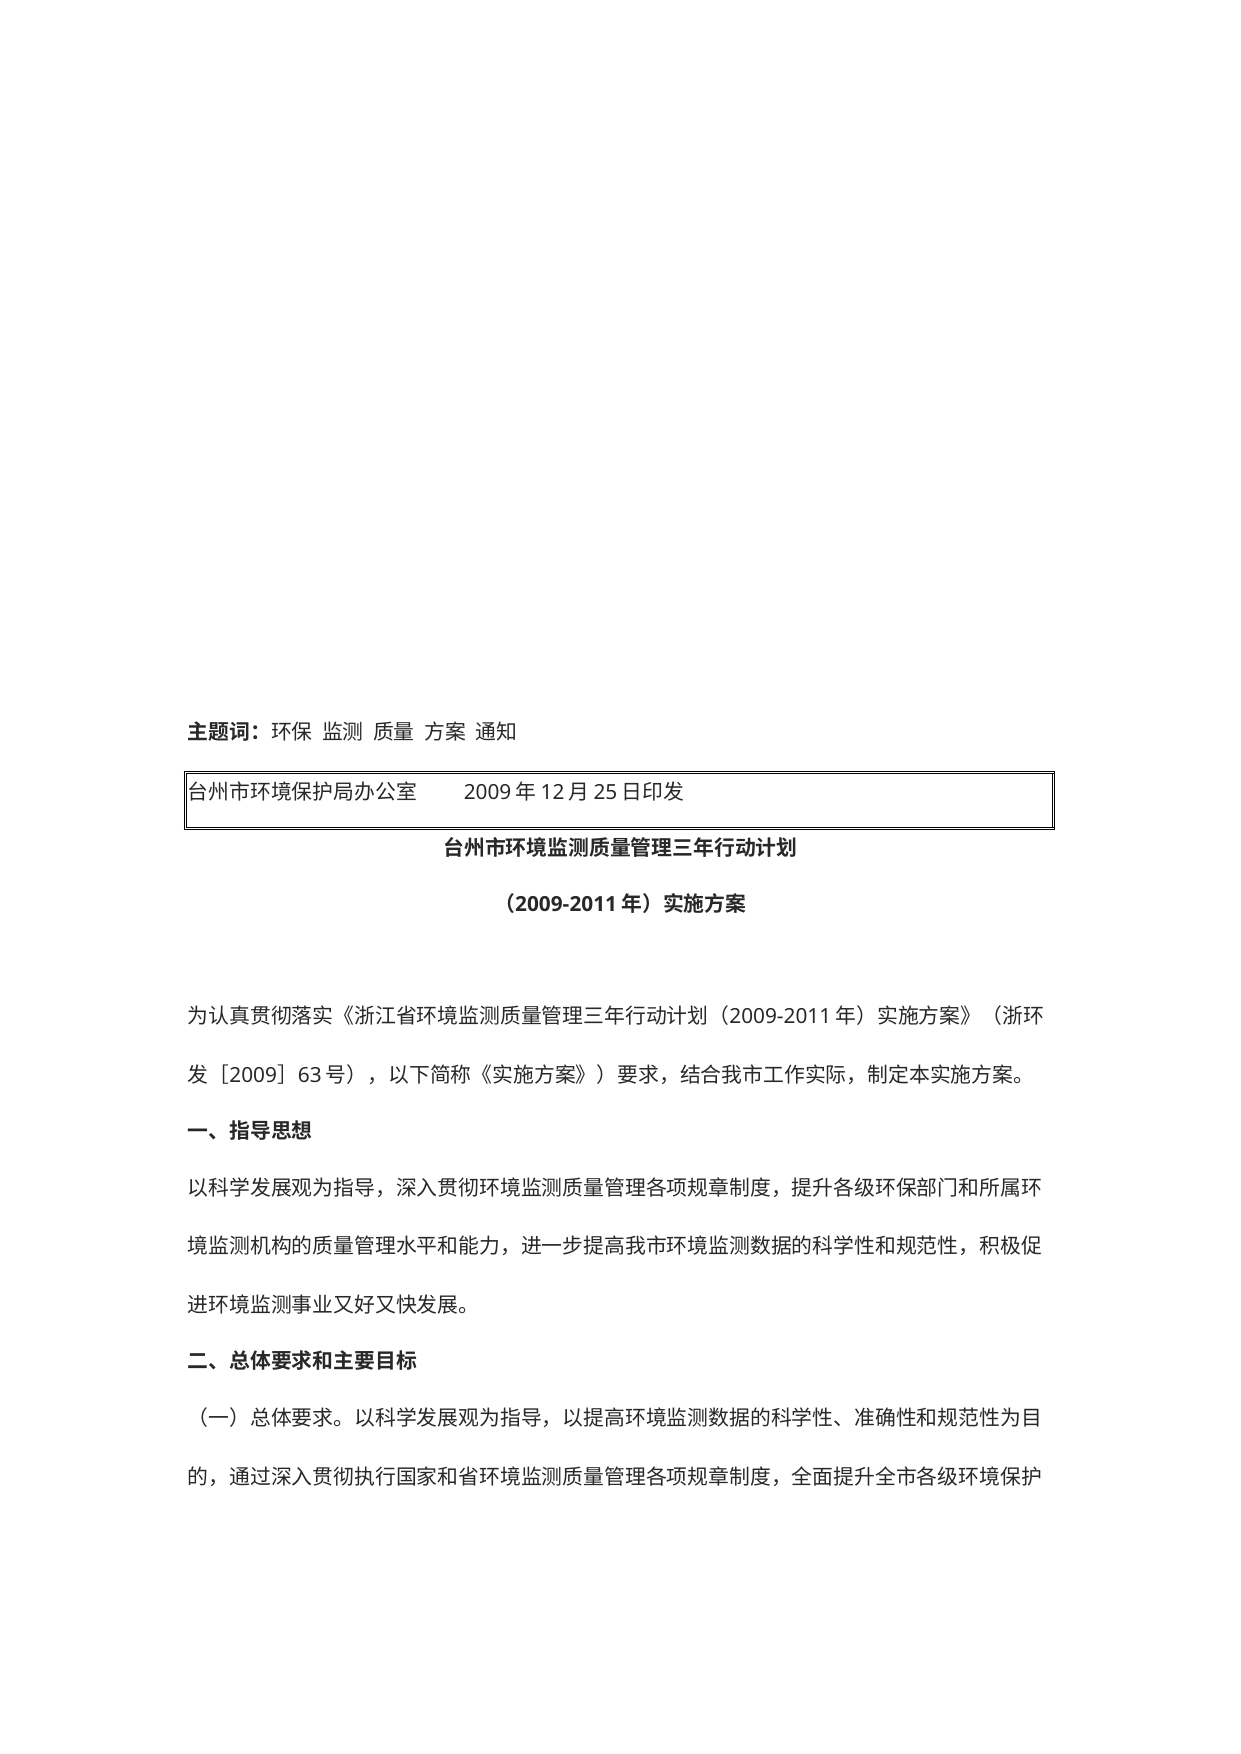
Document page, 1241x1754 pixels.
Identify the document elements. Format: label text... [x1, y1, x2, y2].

table_header 台州市环境保护局办公室 2009年12月25日印发 [187, 774, 1052, 827]
text 主题词：环保 监测 质量 方案 通知 [187, 714, 1053, 747]
text 为认真贯彻落实《浙江省环境监测质量管理三年行动计划（2009-2011年）实施方案》（浙环发［2009］63号），以下简称《实施方案》）要求，结合我市工作实际，制定本实施方案。 [187, 998, 1053, 1089]
text 以科学发展观为指导，深入贯彻环境监测质量管理各项规章制度，提升各级环保部门和所属环境监测机构的质量管理水平和能力，进一步提高我市环境监测数据的科学性和规范性，积极促进环境监测事业又好又快发展。 [187, 1170, 1053, 1319]
text 台州市环境监测质量管理三年行动计划 [187, 830, 1053, 862]
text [187, 1400, 1053, 1491]
text （2009-2011年）实施方案 [187, 886, 1053, 919]
text 一、指导思想 [187, 1113, 1053, 1146]
text 二、总体要求和主要目标 [187, 1344, 1053, 1376]
